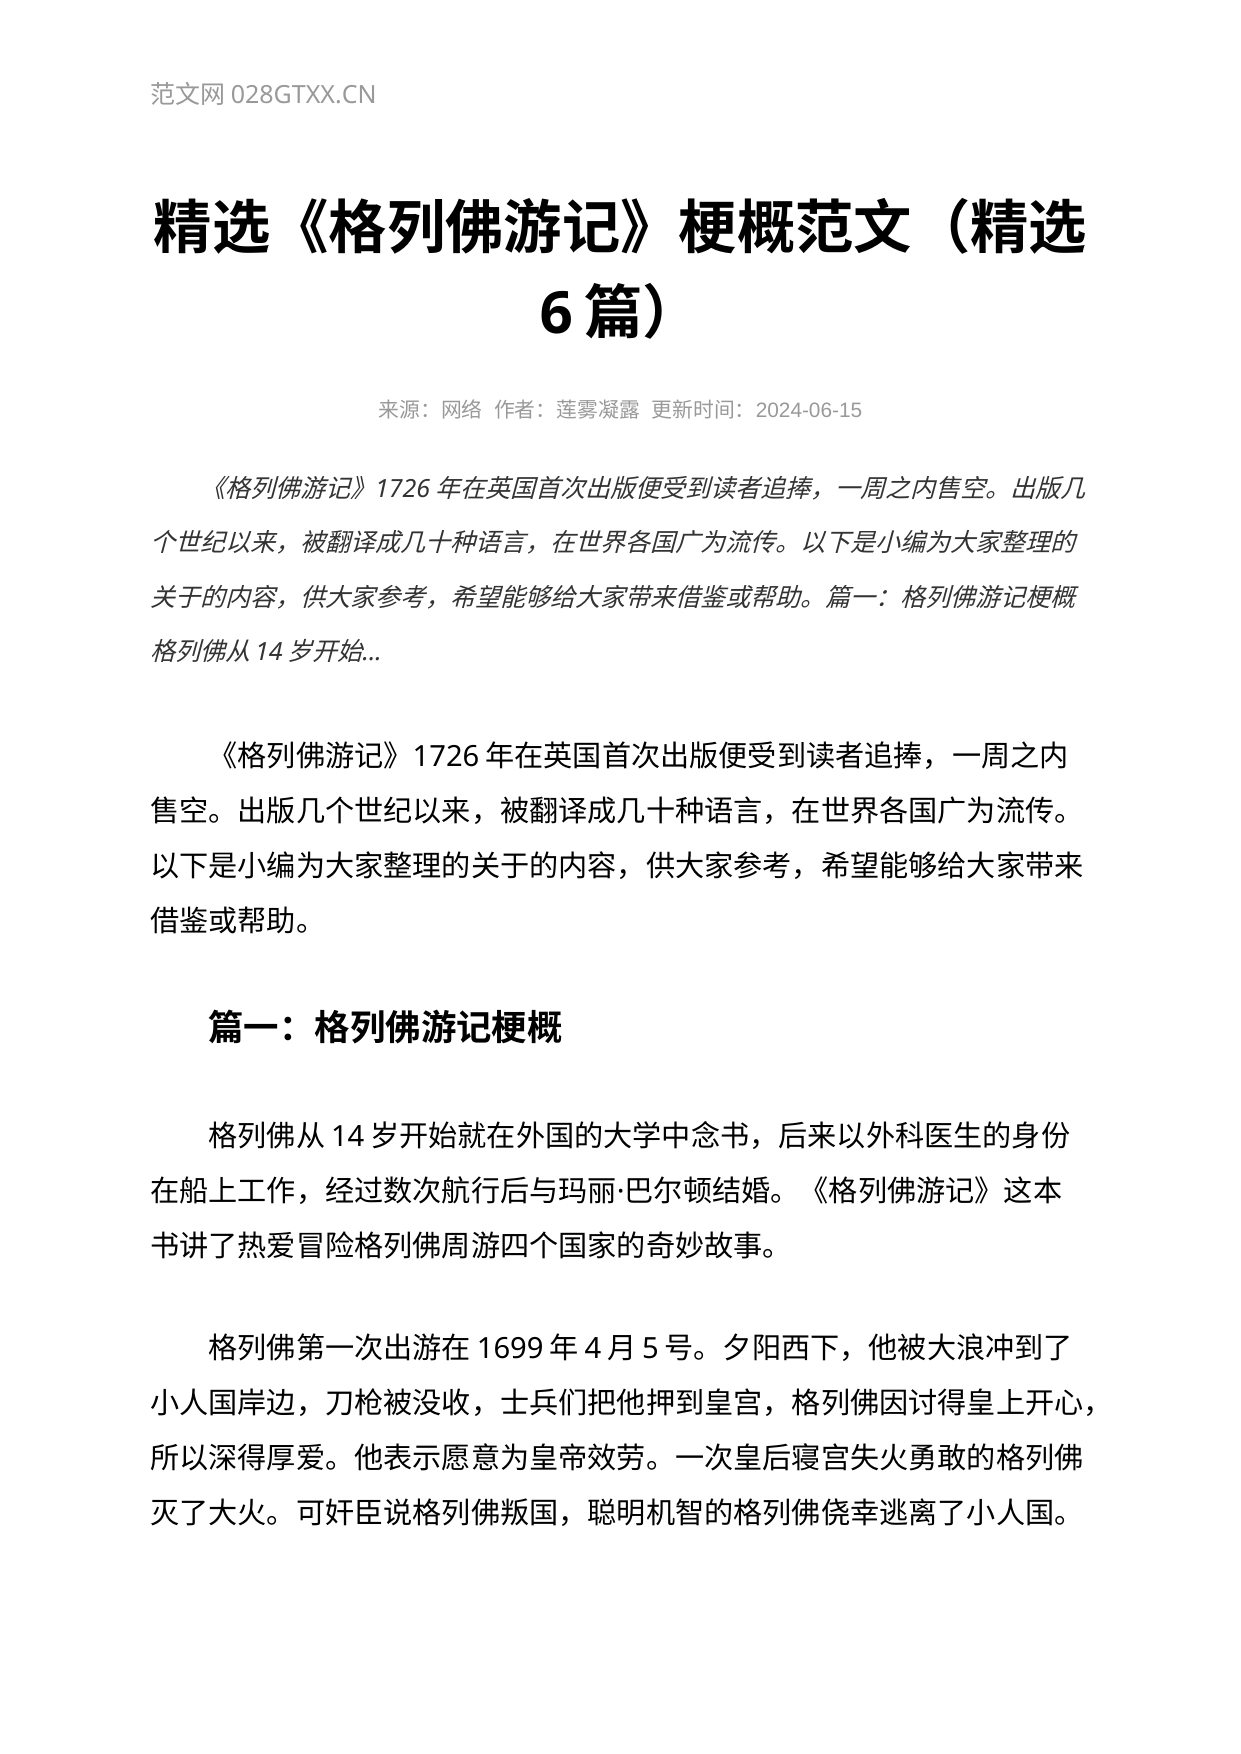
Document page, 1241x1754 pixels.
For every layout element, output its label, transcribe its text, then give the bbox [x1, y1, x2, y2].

text 格列佛从14岁开始就在外国的大学中念书，后来以外科医生的身份在船上工作，经过数次航行后与玛丽·巴尔顿结婚。《格列佛游记》这本书讲了热爱冒险格列佛周游四个国家的奇妙故事。 [150, 1113, 1090, 1265]
text 《格列佛游记》1726年在英国首次出版便受到读者追捧，一周之内售空。出版几个世纪以来，被翻译成几十种语言，在世界各国广为流传。以下是小编为大家整理的关于的内容，供大家参考，希望能够给大家带来借鉴或帮助。 [150, 733, 1090, 940]
text 篇一：格列佛游记梗概 [150, 999, 1090, 1050]
text 来源：网络 作者：莲雾凝露 更新时间：2024-06-15 [150, 397, 1090, 421]
text 《格列佛游记》1726年在英国首次出版便受到读者追捧，一周之内售空。出版几个世纪以来，被翻译成几十种语言，在世界各国广为流传。以下是小编为大家整理的关于的内容，供大家参考，希望能够给大家带来借鉴或帮助。篇一：格列佛游记梗概格列佛从14岁开始... [150, 468, 1090, 668]
text 格列佛第一次出游在1699年4月5号。夕阳西下，他被大浪冲到了小人国岸边，刀枪被没收，士兵们把他押到皇宫，格列佛因讨得皇上开心，所以深得厚爱。他表示愿意为皇帝效劳。一次皇后寝宫失火勇敢的格列佛灭了大火。可奸臣说格列佛叛国，聪明机智的格列佛侥幸逃离了小人国。 [150, 1324, 1090, 1531]
subtitle 精选《格列佛游记》梗概范文（精选6篇） [150, 181, 1090, 351]
